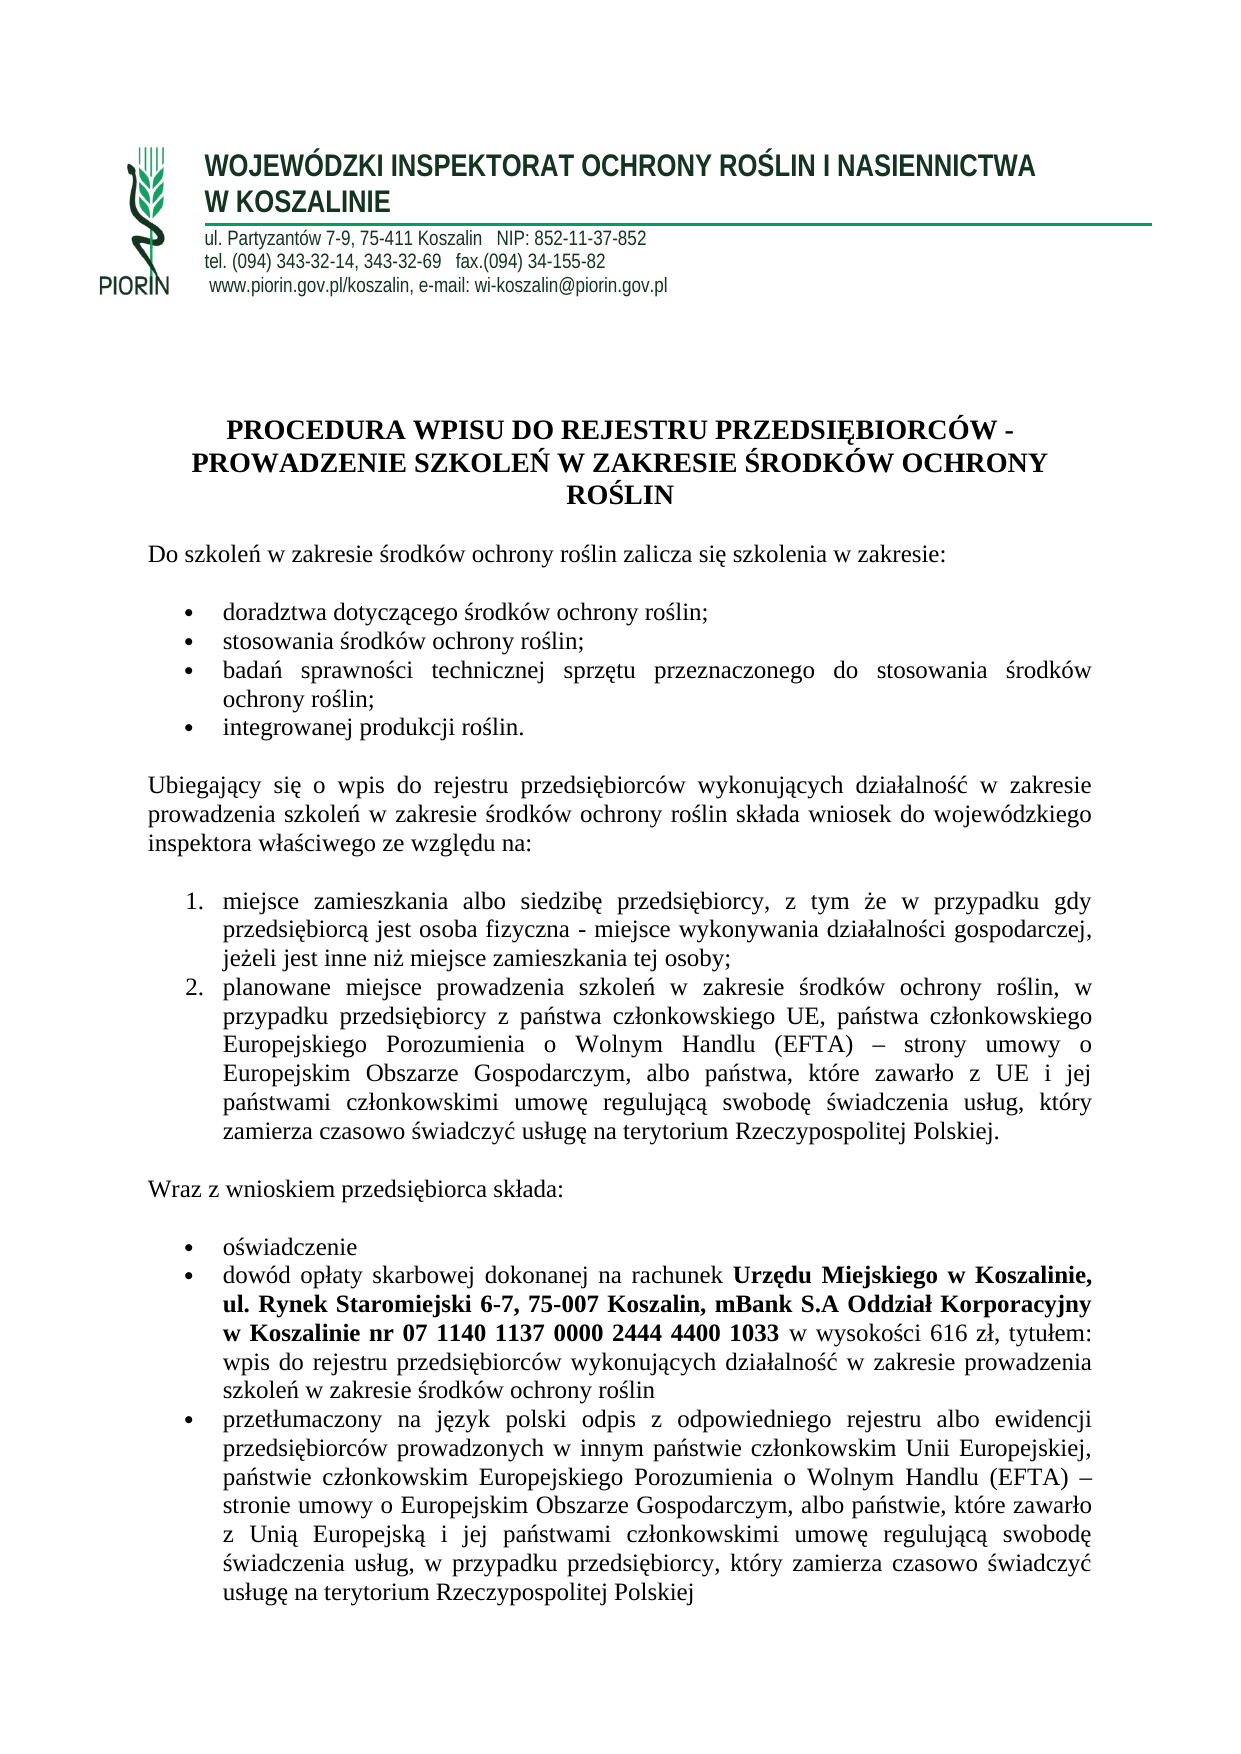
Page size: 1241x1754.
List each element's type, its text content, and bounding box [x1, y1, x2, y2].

list stosowania środków ochrony roślin; [185, 626, 1093, 655]
table_header WOJEWÓDZKI INSPEKTORAT OCHRONY ROŚLIN I NASIENNICTWA W KOSZALINIE [205, 148, 1152, 222]
text PROCEDURA WPISU DO REJESTRU PRZEDSIĘBIORCÓW - PROWADZENIE SZKOLEŃ W ZAKRESIE ŚRODKÓW OCHRONY ROŚLIN [148, 413, 1093, 510]
table_cell ul. Partyzantów 7-9, 75-411 Koszalin NIP: 852-11-37-852 tel. (094) 343-32-14, 343-32-69 fax.(094) 34-155-82 www.piorin.gov.pl/koszalin, e-mail: [205, 226, 1152, 297]
list miejsce zamieszkania albo siedzibę przedsiębiorcy, z tym że w przypadku gdy przedsiębiorcą jest osoba fizyczna - miejsce wykonywania działalności gospodarczej, jeżeli jest inne niż miejsce zamieszkania tej osoby; [185, 886, 1093, 972]
text Ubiegający się o wpis do rejestru przedsiębiorców wykonujących działalność w zakresie prowadzenia szkoleń w zakresie środków ochrony roślin składa wniosek do wojewódzkiego inspektora właściwego ze względu na: [148, 770, 1093, 857]
list przetłumaczony na język polski odpis z odpowiedniego rejestru albo ewidencji przedsiębiorców prowadzonych w innym państwie członkowskim Unii Europejskiej, państwie członkowskim Europejskiego Porozumienia o Wolnym Handlu (EFTA) – stronie umowy o Europejskim Obszarze Gospodarczym, albo państwie, które zawarło z Unią Europejską i jej państwami członkowskimi umowę regulującą swobodę świadczenia usług, w przypadku przedsiębiorcy, który zamierza czasowo świadczyć usługę na terytorium Rzeczypospolitej Polskiej [185, 1404, 1093, 1605]
list badań sprawności technicznej sprzętu przeznaczonego do stosowania środków ochrony roślin; [185, 655, 1093, 712]
text Wraz z wnioskiem przedsiębiorca składa: [148, 1174, 1093, 1202]
list planowane miejsce prowadzenia szkoleń w zakresie środków ochrony roślin, w przypadku przedsiębiorcy z państwa członkowskiego UE, państwa członkowskiego Europejskiego Porozumienia o Wolnym Handlu (EFTA) – strony umowy o Europejskim Obszarze Gospodarczym, albo państwa, które zawarło z UE i jej państwami członkowskimi umowę regulującą swobodę świadczenia usług, który zamierza czasowo świadczyć usługę na terytorium Rzeczypospolitej Polskiej. [185, 972, 1093, 1144]
picture [99, 147, 169, 295]
text Do szkoleń w zakresie środków ochrony roślin zalicza się szkolenia w zakresie: [148, 539, 1093, 568]
list integrowanej produkcji roślin. [185, 712, 1093, 741]
list dowód opłaty skarbowej dokonanej na rachunek Urzędu Miejskiego w Koszalinie, ul. Rynek Staromiejski 6-7, 75-007 Koszalin, mBank S.A Oddział Korporacyjny w Koszalinie nr 07 1140 1137 0000 2444 4400 1033 w wysokości 616 zł, tytułem: wpis do rejestru przedsiębiorców wykonujących działalność w zakresie prowadzenia szkoleń w zakresie środków ochrony roślin [185, 1260, 1093, 1404]
table_header [89, 148, 205, 297]
list doradztwa dotyczącego środków ochrony roślin; [185, 597, 1093, 626]
list oświadczenie [185, 1232, 1093, 1260]
